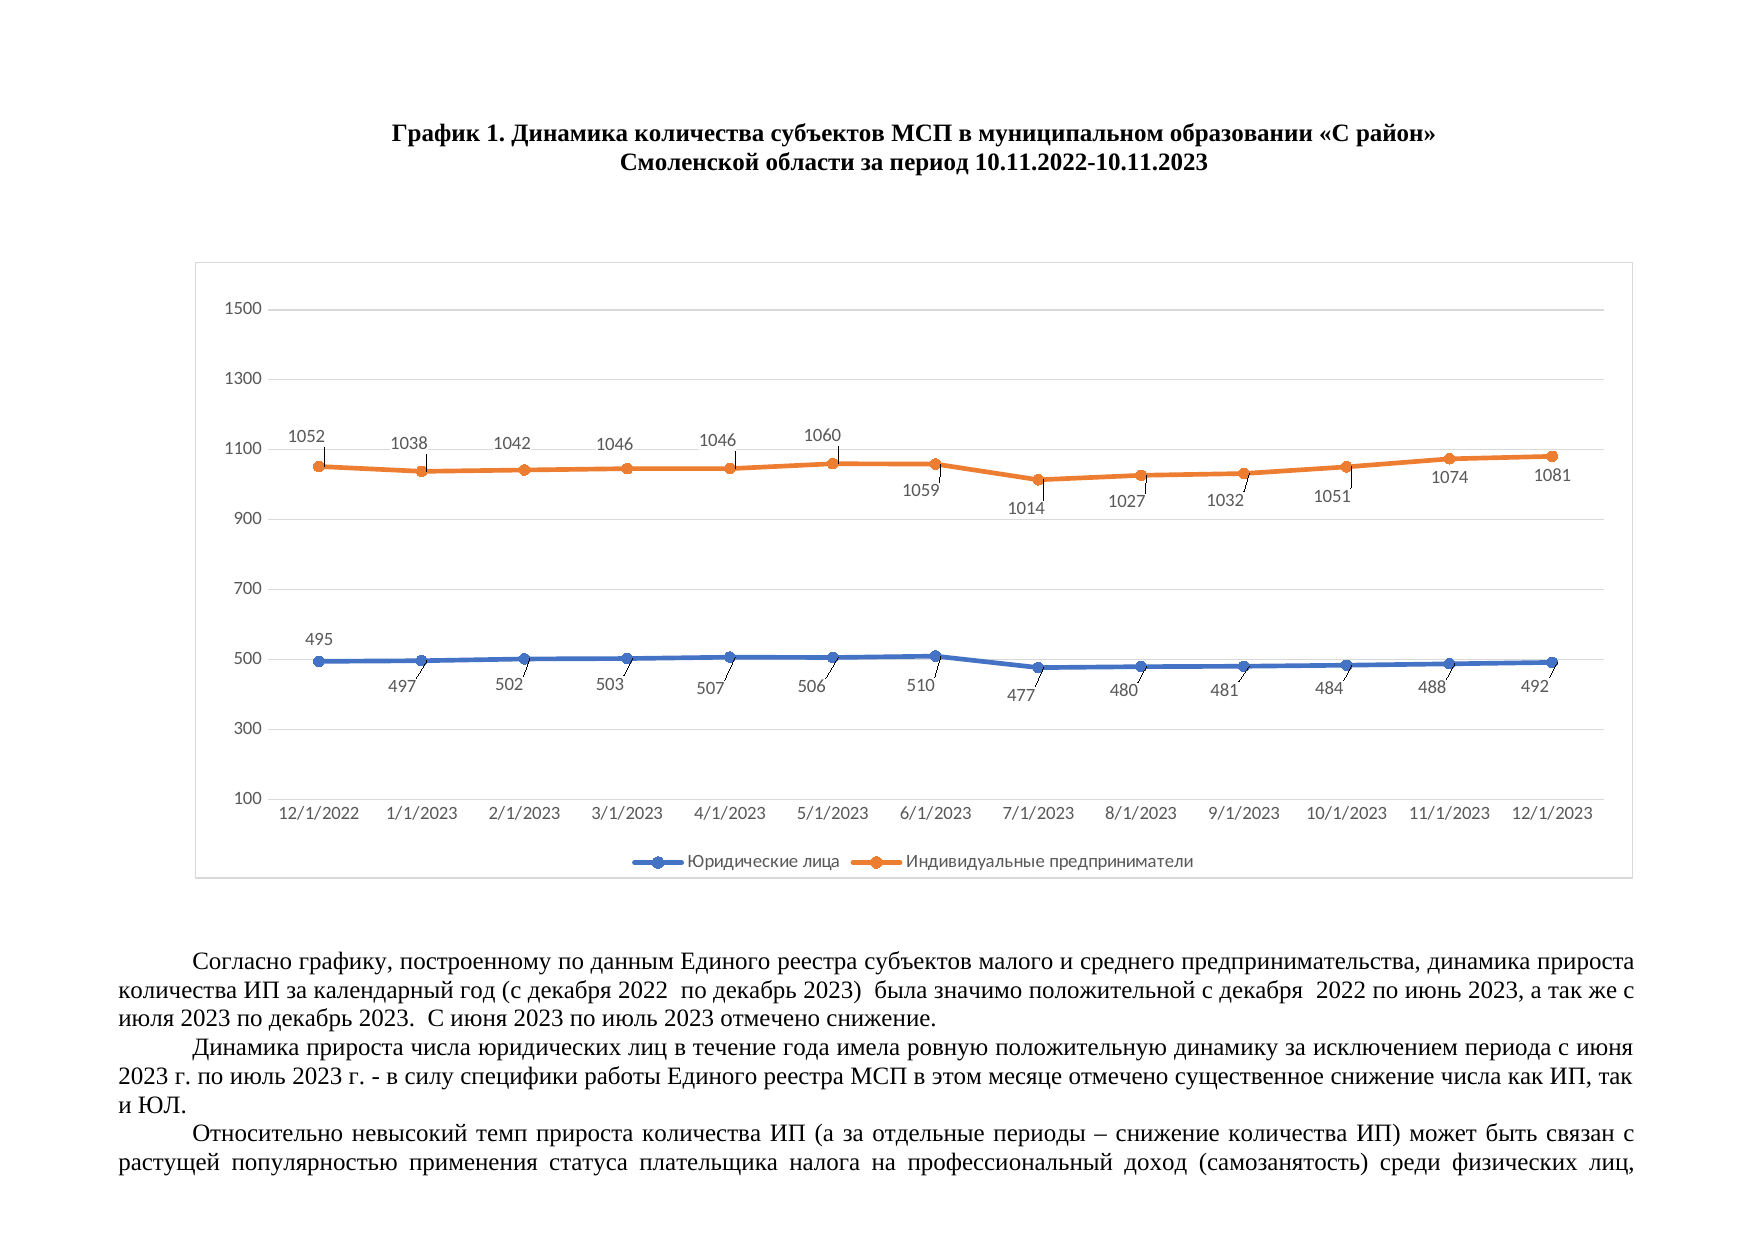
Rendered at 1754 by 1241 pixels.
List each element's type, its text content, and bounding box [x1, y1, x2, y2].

text Согласно графику, построенному по данным Единого реестра субъектов малого и среднего предпринимательства, динамика прироста количества ИП за календарный год (с декабря 2022 по декабрь 2023) была значимо положительной с декабря 2022 по июнь 2023, а так же с июля 2023 по декабрь 2023. С июня 2023 по июль 2023 отмечено снижение. [118, 946, 1636, 1032]
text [118, 1118, 1636, 1176]
text График 1. Динамика количества субъектов МСП в муниципальном образовании «С район» [118, 118, 1636, 147]
text Динамика прироста числа юридических лиц в течение года имела ровную положительную динамику за исключением периода с июня 2023 г. по июль 2023 г. - в силу специфики работы Единого реестра МСП в этом месяце отмечено существенное снижение числа как ИП, так и ЮЛ. [118, 1032, 1636, 1118]
text Смоленской области за период 10.11.2022-10.11.2023 [118, 147, 1636, 176]
